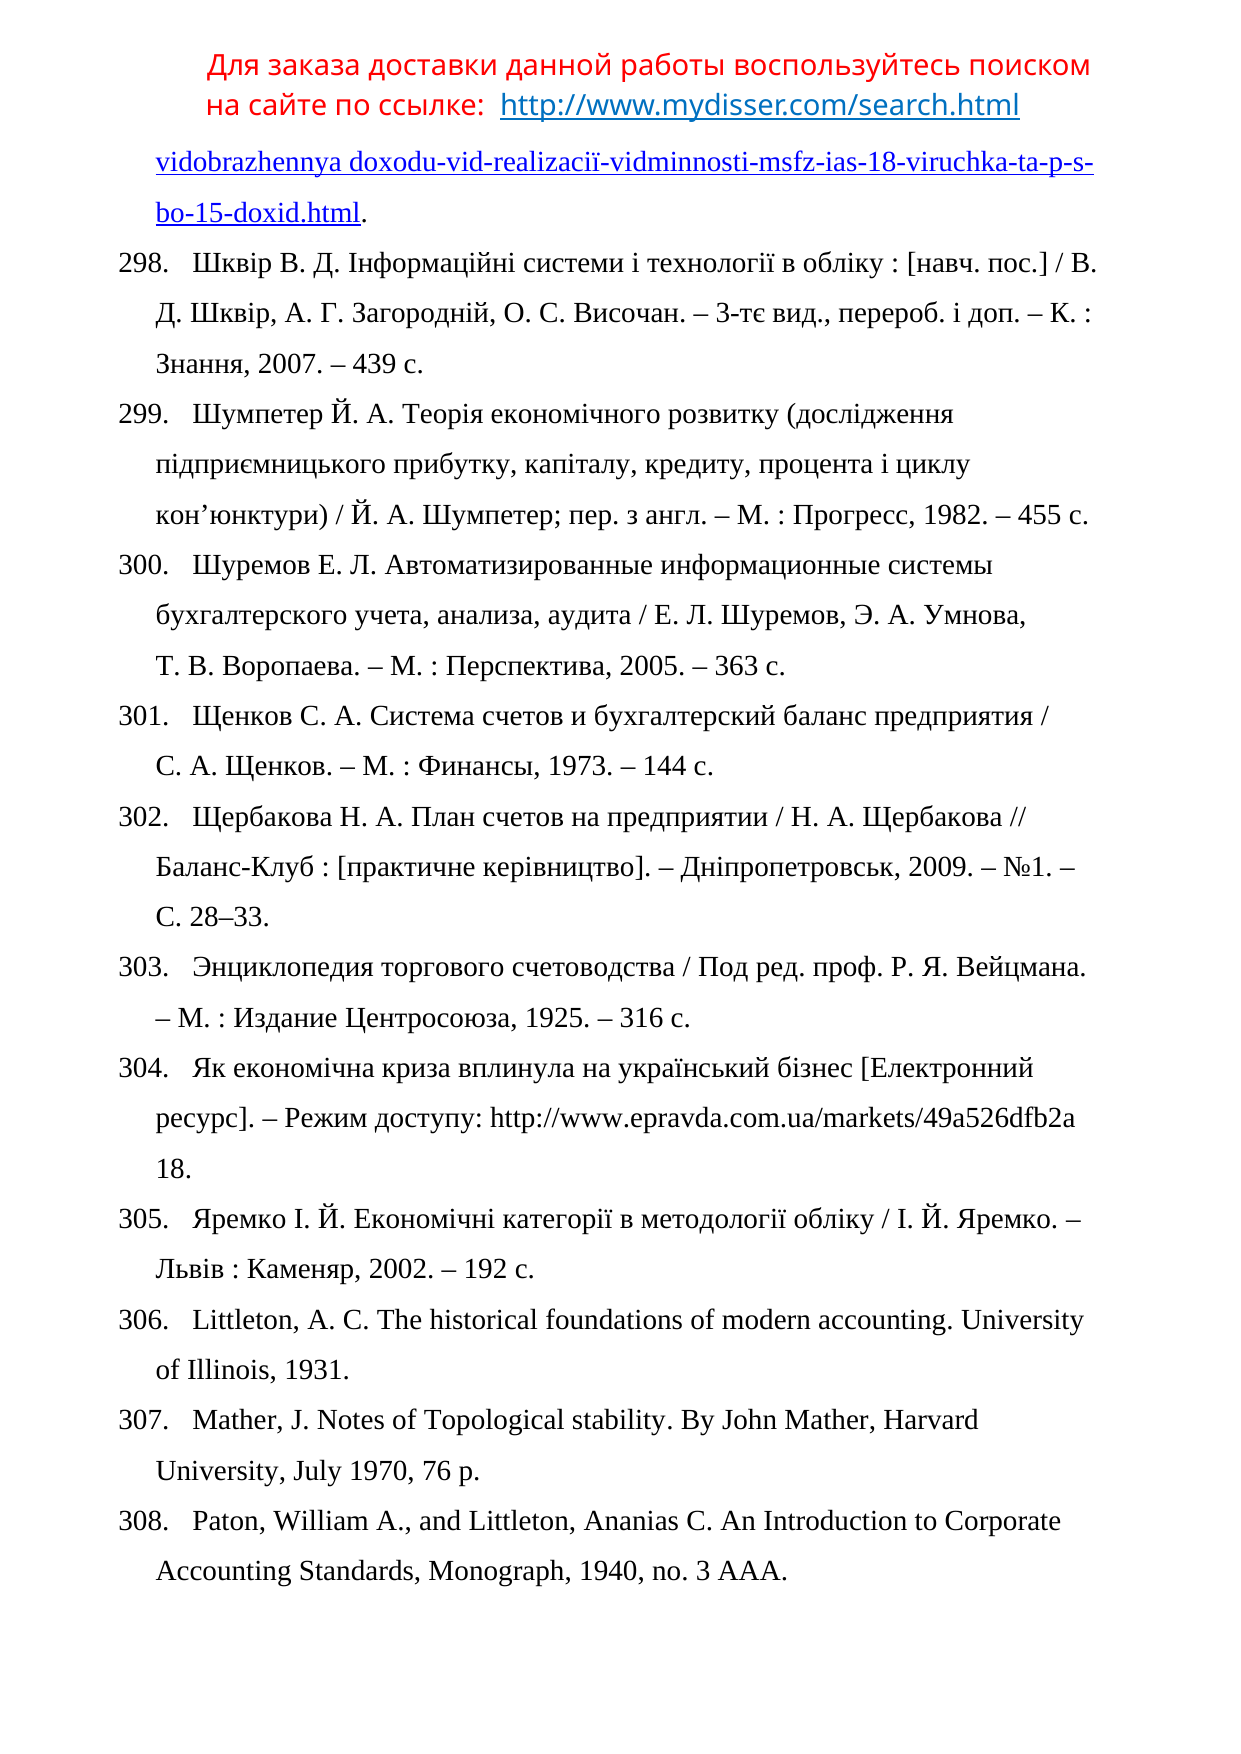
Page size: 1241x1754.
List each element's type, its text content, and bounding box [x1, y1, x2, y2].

list Mather, J. Notes of Topological stability. By John Mather, Harvard University, July 1970, 76 p. [118, 1402, 1107, 1486]
list Шуремов Е. Л. Автоматизированные информационные системы бухгалтерского учета, анализа, аудита / Е. Л. Шуремов, Э. А. Умнова, Т. В. Воропаева. – М. : Перспектива, 2005. – 363 с. [118, 547, 1107, 681]
list Щенков С. А. Система счетов и бухгалтерский баланс предприятия / С. А. Щенков. – М. : Финансы, 1973. – 144 с. [118, 698, 1107, 782]
list Энциклопедия торгового счетоводства / Под ред. проф. Р. Я. Вейцмана. – М. : Издание Центросоюза, 1925. – 316 с. [118, 949, 1107, 1033]
list Щербакова Н. А. План счетов на предприятии / Н. А. Щербакова // Баланс-Клуб : [практичне керівництво]. – Дніпропетровськ, 2009. – №1. – С. 28–33. [118, 799, 1107, 933]
list Littleton, A. C. The historical foundations of modern accounting. University of Illinois, 1931. [118, 1302, 1107, 1386]
list Як економічна криза вплинула на український бізнес [Електронний ресурс]. – Режим доступу: http://www.epravda.com.ua/markets/49a526dfb2a 18. [118, 1050, 1107, 1184]
list Яремко І. Й. Економічні категорії в методології обліку / І. Й. Яремко. – Львів : Каменяр, 2002. – 192 с. [118, 1201, 1107, 1285]
list Шквір В. Д. Інформаційні системи і технології в обліку : [навч. пос.] / В. Д. Шквір, А. Г. Загородній, О. С. Височан. – 3-тє вид., перероб. і доп. – К. : Знання, 2007. – 439 с. [118, 245, 1107, 379]
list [118, 144, 1107, 228]
list Шумпетер Й. А. Теорія економічного розвитку (дослідження підприємницького прибутку, капіталу, кредиту, процента і циклу кон’юнктури) / Й. А. Шумпетер; пер. з англ. – М. : Прогресс, 1982. – 455 с. [118, 396, 1107, 530]
list Paton, William A., and Littleton, Ananias C. An Introduction to Corporate Accounting Standards, Monograph, 1940, no. 3 AAA. [118, 1503, 1107, 1587]
